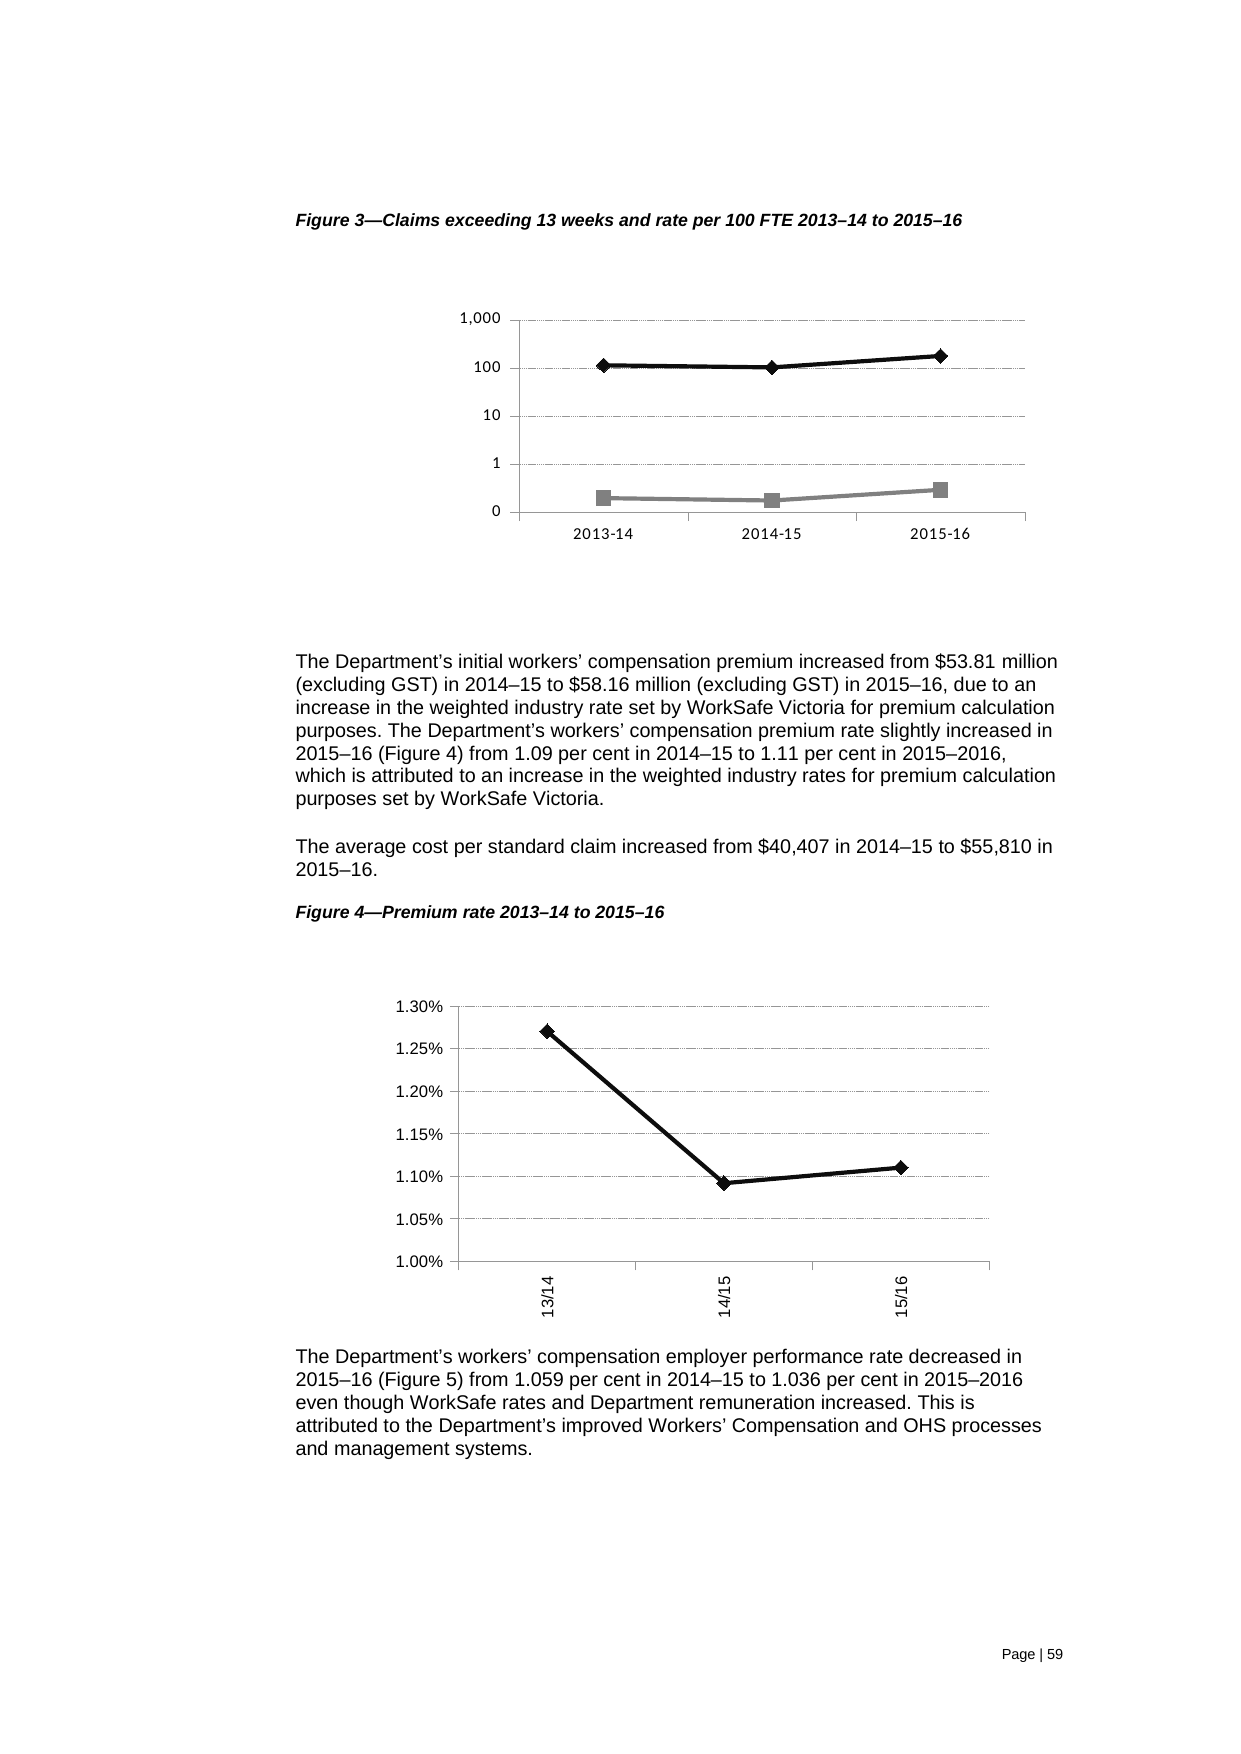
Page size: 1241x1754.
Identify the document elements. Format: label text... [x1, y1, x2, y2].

list The Department’s workers’ compensation employer performance rate decreased in 2015–16 (Figure 5) from 1.059 per cent in 2014–15 to 1.036 per cent in 2015–2016 even though WorkSafe rates and Department remuneration increased. This is attributed to the Department’s improved Workers’ Compensation and OHS processes and management systems. [295, 1345, 1063, 1459]
list The Department’s initial workers’ compensation premium increased from $53.81 million (excluding GST) in 2014–15 to $58.16 million (excluding GST) in 2015–16, due to an increase in the weighted industry rate set by WorkSafe Victoria for premium calculation purposes. The Department’s workers’ compensation premium rate slightly increased in 2015–16 (Figure 4) from 1.09 per cent in 2014–15 to 1.11 per cent in 2015–2016, which is attributed to an increase in the weighted industry rates for premium calculation purposes set by WorkSafe Victoria. [295, 649, 1063, 810]
list The average cost per standard claim increased from $40,407 in 2014–15 to $55,810 in 2015–16. [295, 835, 1063, 881]
subtitle Figure 4—Premium rate 2013–14 to 2015–16 [295, 902, 1063, 922]
subtitle Figure 3—Claims exceeding 13 weeks and rate per 100 FTE 2013–14 to 2015–16 [295, 210, 1063, 230]
